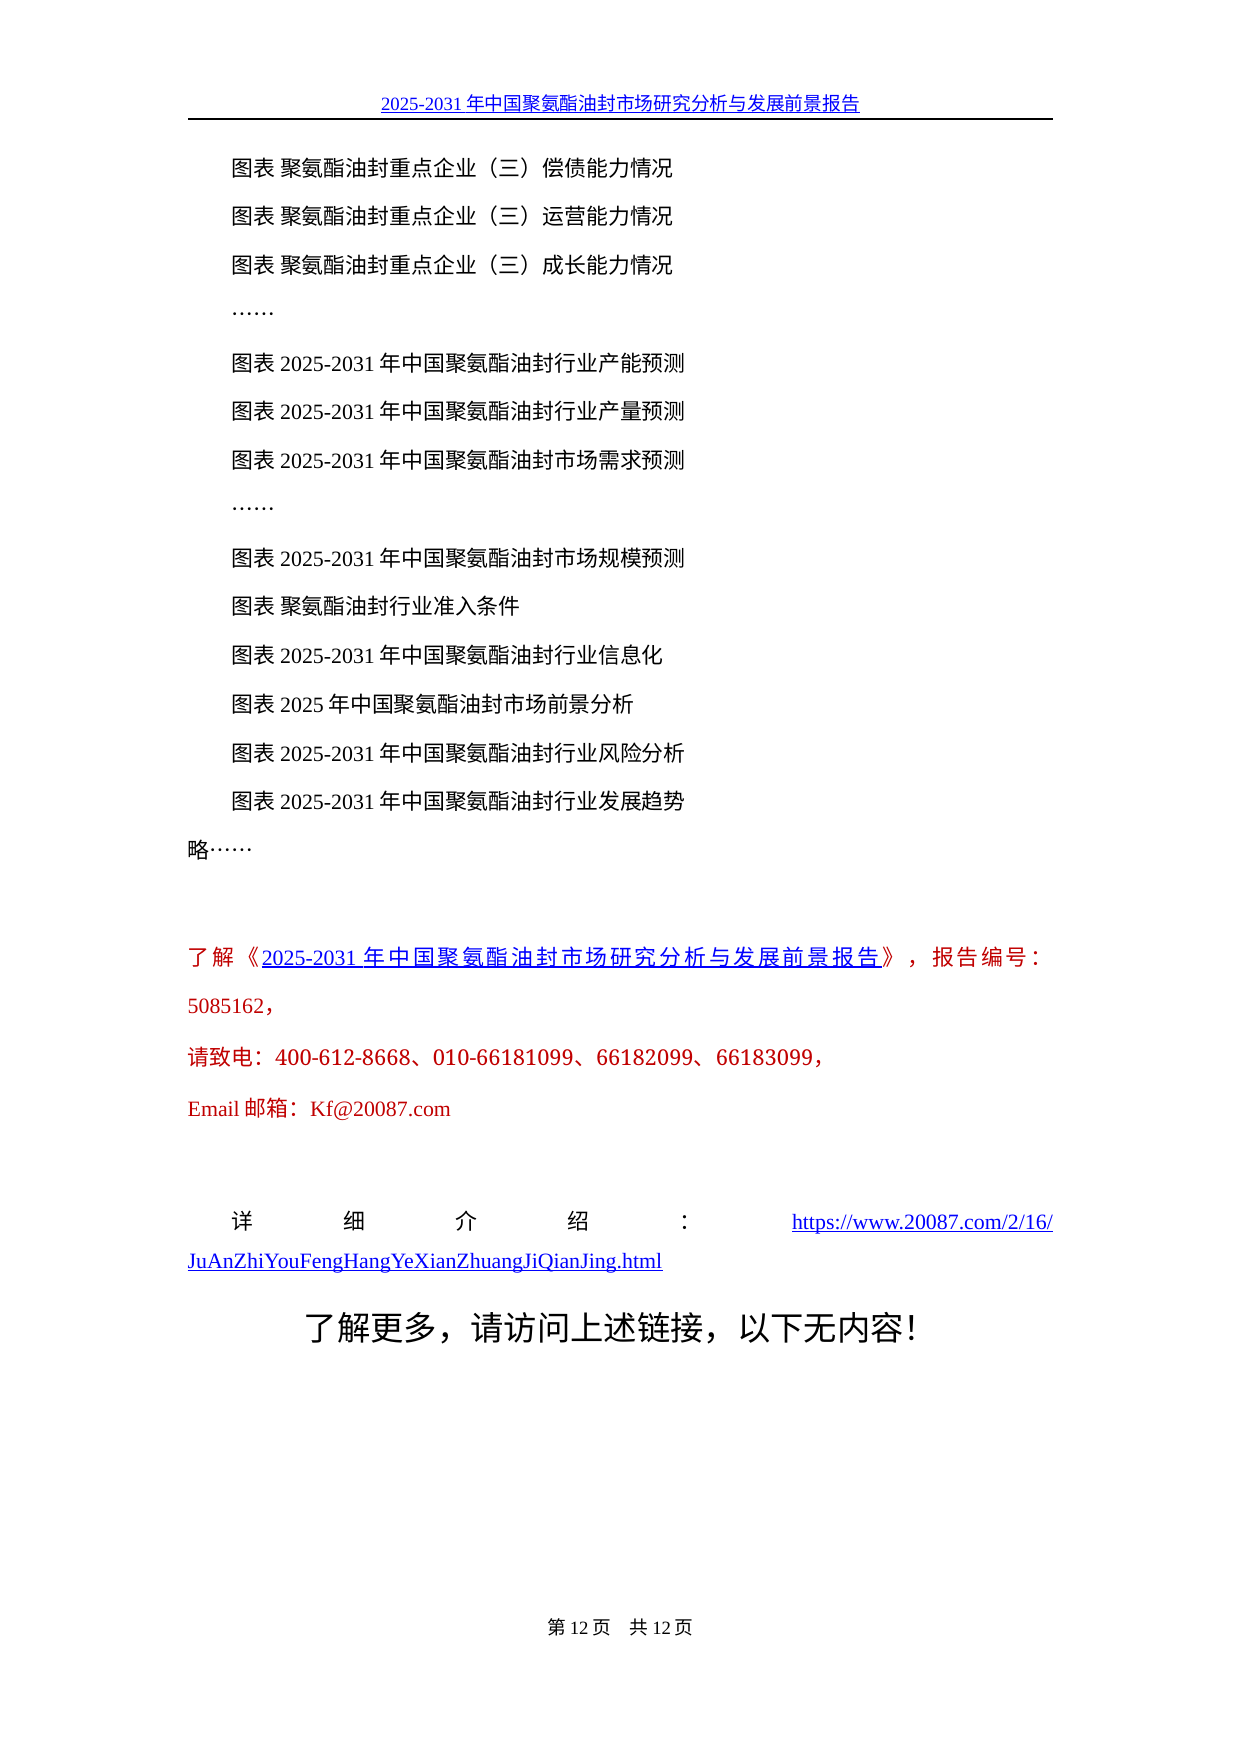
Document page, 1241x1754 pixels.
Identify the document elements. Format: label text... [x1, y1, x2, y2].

text 请致电：400-612-8668、010-66181099、66182099、66183099， [187, 1039, 1053, 1072]
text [187, 150, 1053, 865]
title 了解更多，请访问上述链接，以下无内容！ [187, 1293, 1053, 1358]
text 了解《2025-2031年中国聚氨酯油封市场研究分析与发展前景报告》，报告编号：5085162， [187, 939, 1053, 1020]
text Email邮箱：Kf@20087.com [187, 1091, 1053, 1123]
text 详细介绍：https://www.20087.com/2/16/JuAnZhiYouFengHangYeXianZhuangJiQianJing.html [187, 1204, 1053, 1277]
